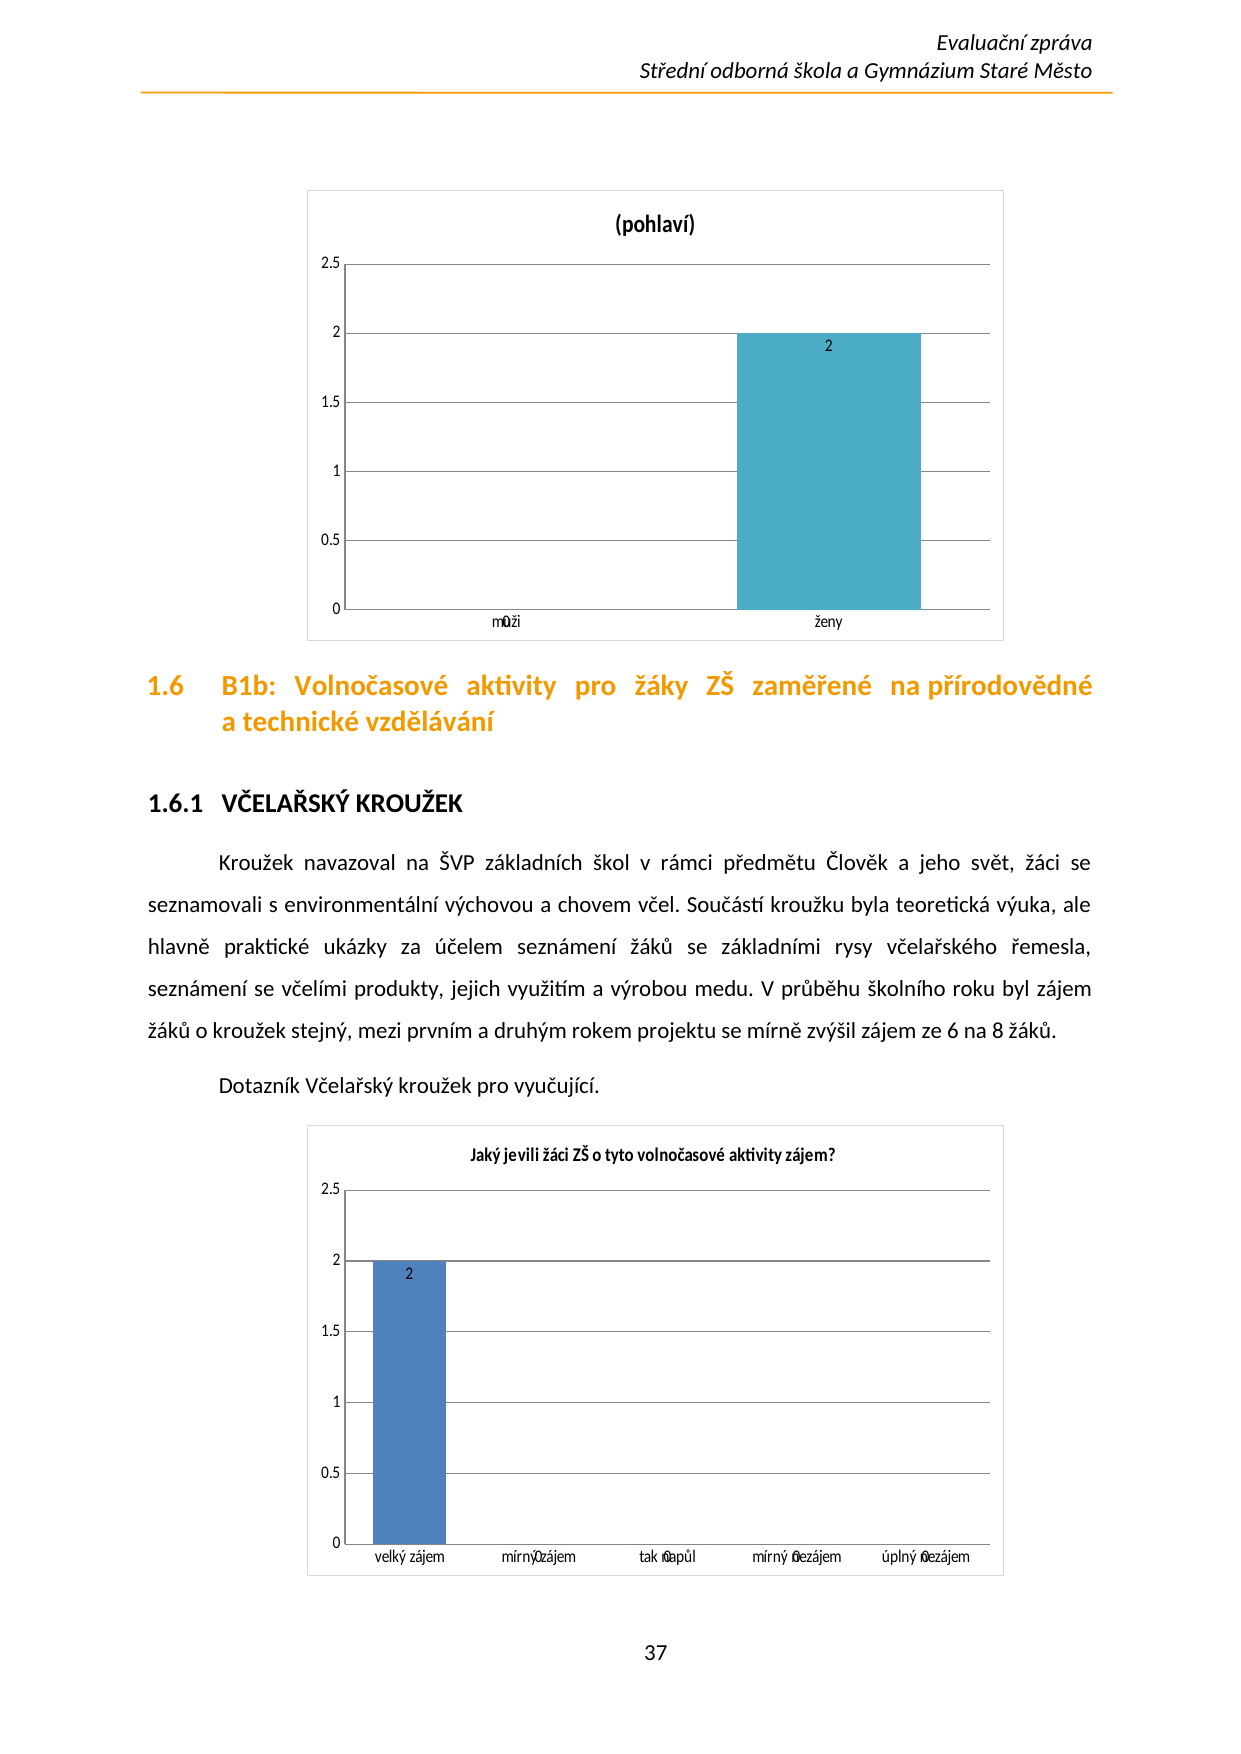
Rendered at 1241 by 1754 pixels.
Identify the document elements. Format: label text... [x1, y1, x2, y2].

text Dotazník Včelařský kroužek pro vyučující. [148, 1071, 1093, 1099]
text Kroužek navazoval na ŠVP základních škol v rámci předmětu Člověk a jeho svět, žáci se seznamovali s environmentální výchovou a chovem včel. Součástí kroužku byla teoretická výuka, ale hlavně praktické ukázky za účelem seznámení žáků se základními rysy včelařského řemesla, seznámení se včelími produkty, jejich využitím a výrobou medu. V průběhu školního roku byl zájem žáků o kroužek stejný, mezi prvním a druhým rokem projektu se mírně zvýšil zájem ze 6 na 8 žáků. [148, 848, 1093, 1044]
list 1.6.1 Včelařský kroužek [148, 787, 1093, 819]
text B1b: Volnočasové aktivity pro žáky ZŠ zaměřené na přírodovědné a technické vzdělávání [146, 667, 1093, 738]
